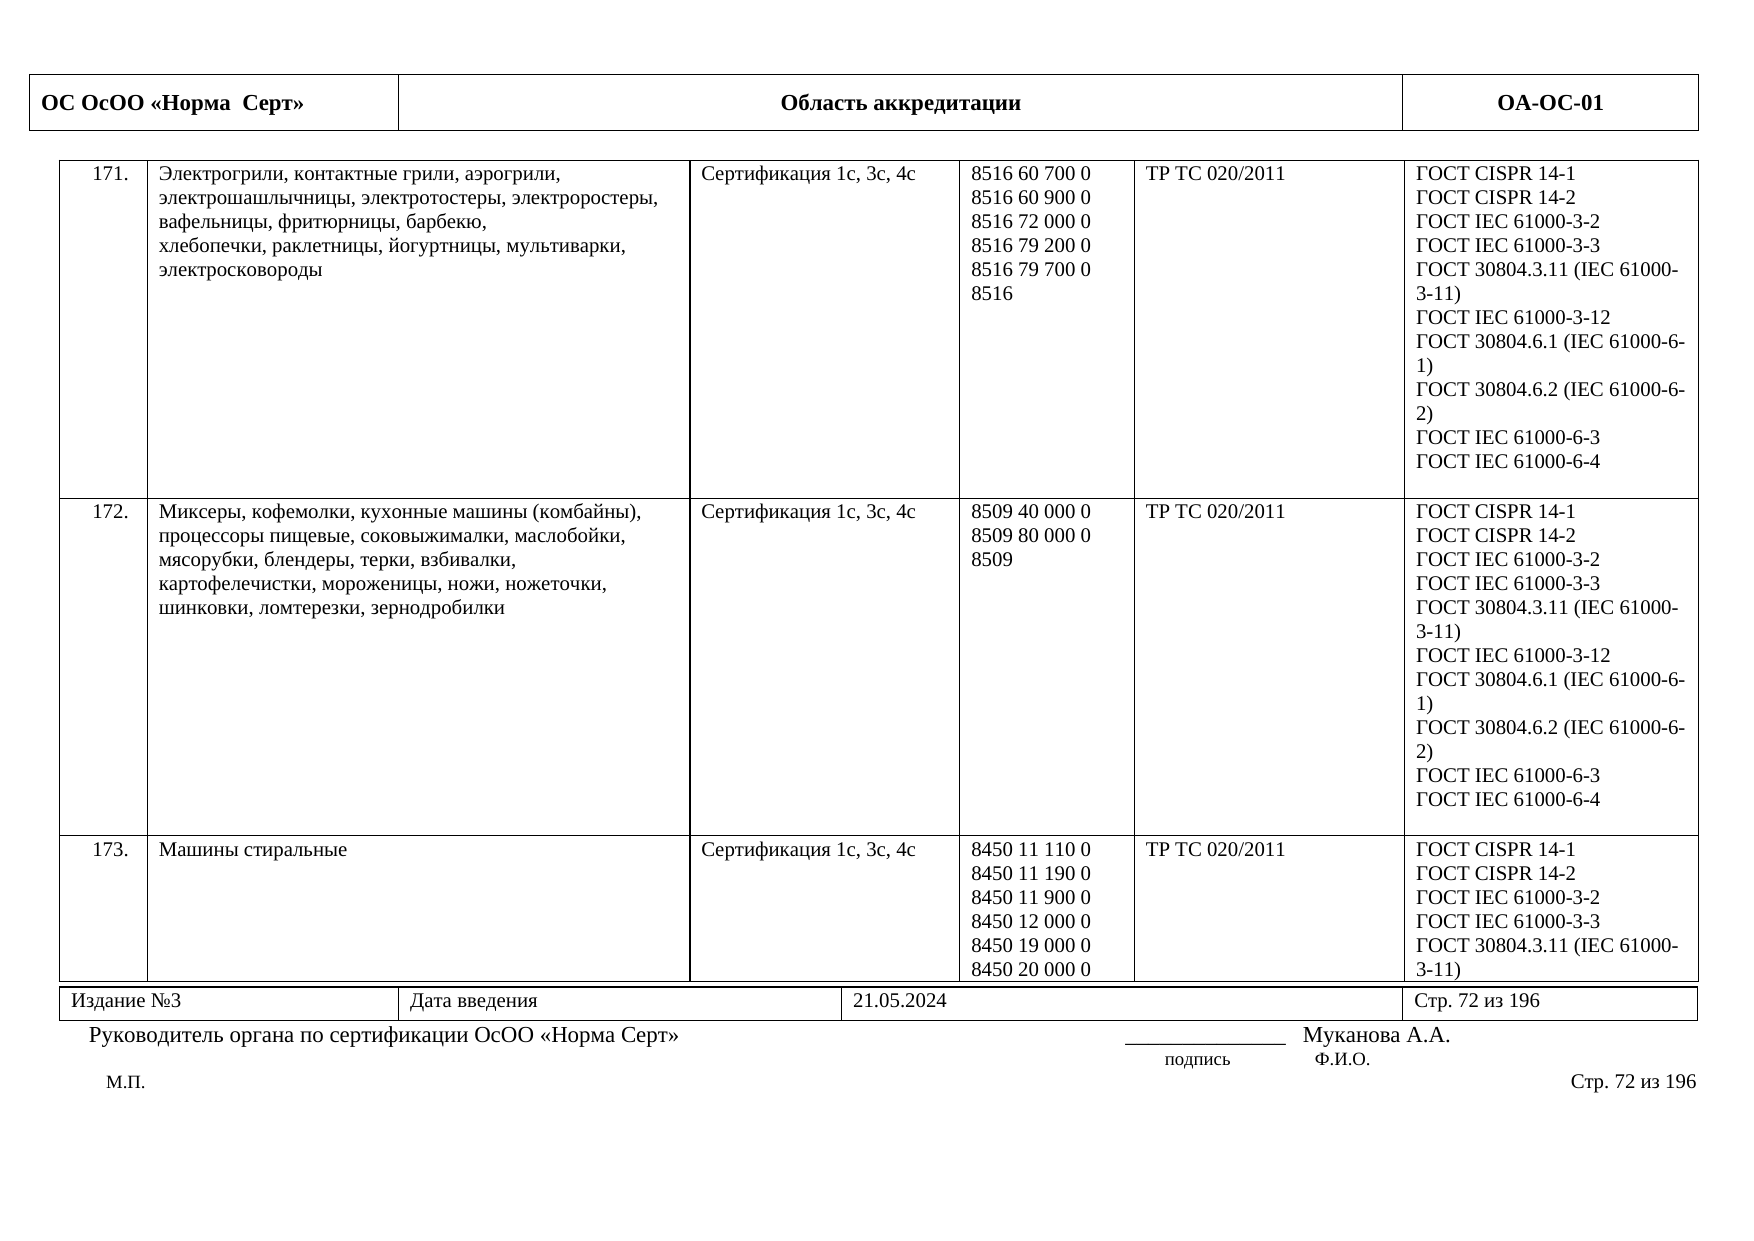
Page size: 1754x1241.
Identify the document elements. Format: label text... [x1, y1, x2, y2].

table_cell Машины стиральные [148, 836, 689, 981]
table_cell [691, 836, 959, 981]
table_cell [60, 836, 147, 981]
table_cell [960, 836, 1134, 981]
table_cell Электрогрили, контактные грили, аэрогрили, электрошашлычницы, электротостеры, электроростеры, вафельницы, фритюрницы, барбекю, хлебопечки, раклетницы, йогуртницы, мультиварки, электросковороды [148, 161, 689, 497]
table_cell 8516 60 700 0 8516 60 900 0 8516 72 000 0 8516 79 200 0 8516 79 700 0 8516 [960, 161, 1134, 497]
table_cell 8509 40 000 0 8509 80 000 0 8509 [960, 499, 1134, 835]
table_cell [1405, 161, 1698, 497]
table_cell [60, 499, 147, 835]
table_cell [691, 161, 959, 497]
table_cell ТР ТС 020/2011 [1135, 161, 1404, 497]
table_cell Миксеры, кофемолки, кухонные машины (комбайны), процессоры пищевые, соковыжималки, маслобойки, мясорубки, блендеры, терки, взбивалки, картофелечистки, мороженицы, ножи, ножеточки, шинковки, ломтерезки, зернодробилки [148, 499, 689, 835]
table_cell [60, 161, 147, 497]
table_cell ТР ТС 020/2011 [1135, 499, 1404, 835]
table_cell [1405, 836, 1698, 981]
table_cell ТР ТС 020/2011 [1135, 836, 1404, 981]
table_cell Сертификация 1с, 3с, 4с [691, 499, 959, 835]
